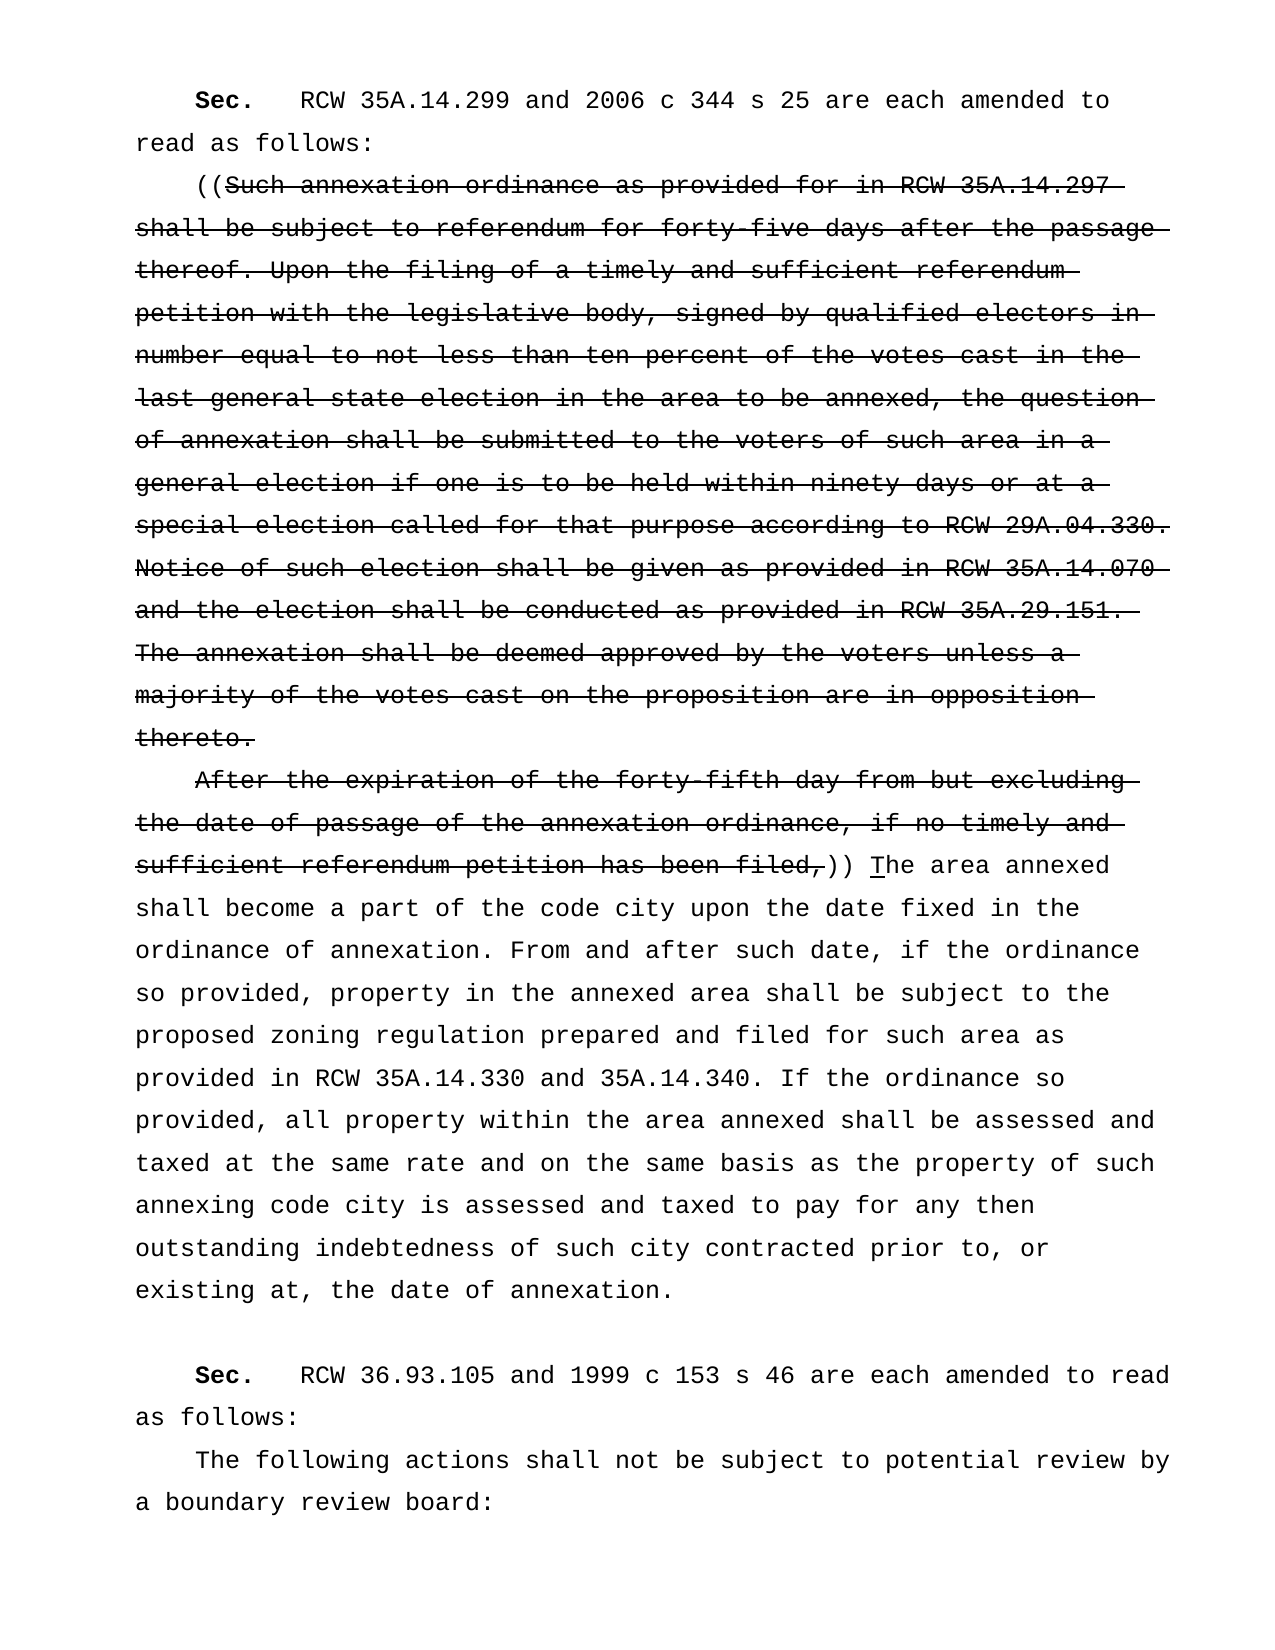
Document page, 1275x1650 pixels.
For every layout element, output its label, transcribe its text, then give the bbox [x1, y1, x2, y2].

text After the expiration of the forty-fifth day from but excluding the date of passage of the annexation ordinance, if no timely and sufficient referendum petition has been filed,)) The area annexed shall become a part of the code city upon the date fixed in the ordinance of annexation. From and after such date, if the ordinance so provided, property in the annexed area shall be subject to the proposed zoning regulation prepared and filed for such area as provided in RCW 35A.14.330 and 35A.14.340. If the ordinance so provided, all property within the area annexed shall be assessed and taxed at the same rate and on the same basis as the property of such annexing code city is assessed and taxed to pay for any then outstanding indebtedness of such city contracted prior to, or existing at, the date of annexation. [135, 755, 1170, 1307]
text ((Such annexation ordinance as provided for in RCW 35A.14.297 shall be subject to referendum for forty-five days after the passage thereof. Upon the filing of a timely and sufficient referendum petition with the legislative body, signed by qualified electors in number equal to not less than ten percent of the votes cast in the last general state election in the area to be annexed, the question of annexation shall be submitted to the voters of such area in a general election if one is to be held within ninety days or at a special election called for that purpose according to RCW 29A.04.330. Notice of such election shall be given as provided in RCW 35A.14.070 and the election shall be conducted as provided in RCW 35A.29.151. The annexation shall be deemed approved by the voters unless a majority of the votes cast on the proposition are in opposition thereto. [135, 231, 1170, 526]
text The following actions shall not be subject to potential review by a boundary review board: [135, 1434, 1170, 1519]
text Sec. RCW 35A.14.299 and 2006 c 344 s 25 are each amended to read as follows: [135, 75, 1170, 160]
text Sec. RCW 36.93.105 and 1999 c 153 s 46 are each amended to read as follows: [135, 1349, 1170, 1434]
text ((Such annexation ordinance as provided for in RCW 35A.14.297 shall be subject to referendum for forty-five days after the passage thereof. Upon the filing of a timely and sufficient referendum petition with the legislative body, signed by qualified electors in number equal to not less than ten percent of the votes cast in the last general state election in the area to be annexed, the question of annexation shall be submitted to the voters of such area in a general election if one is to be held within ninety days or at a special election called for that purpose according to RCW 29A.04.330. Notice of such election shall be given as provided in RCW 35A.14.070 and the election shall be conducted as provided in RCW 35A.29.151. The annexation shall be deemed approved by the voters unless a majority of the votes cast on the proposition are in opposition thereto. [135, 571, 1170, 755]
text ((Such annexation ordinance as provided for in RCW 35A.14.297 shall be subject to referendum for forty-five days after the passage thereof. Upon the filing of a timely and sufficient referendum petition with the legislative body, signed by qualified electors in number equal to not less than ten percent of the votes cast in the last general state election in the area to be annexed, the question of annexation shall be submitted to the voters of such area in a general election if one is to be held within ninety days or at a special election called for that purpose according to RCW 29A.04.330. Notice of such election shall be given as provided in RCW 35A.14.070 and the election shall be conducted as provided in RCW 35A.29.151. The annexation shall be deemed approved by the voters unless a majority of the votes cast on the proposition are in opposition thereto. [135, 160, 1170, 229]
